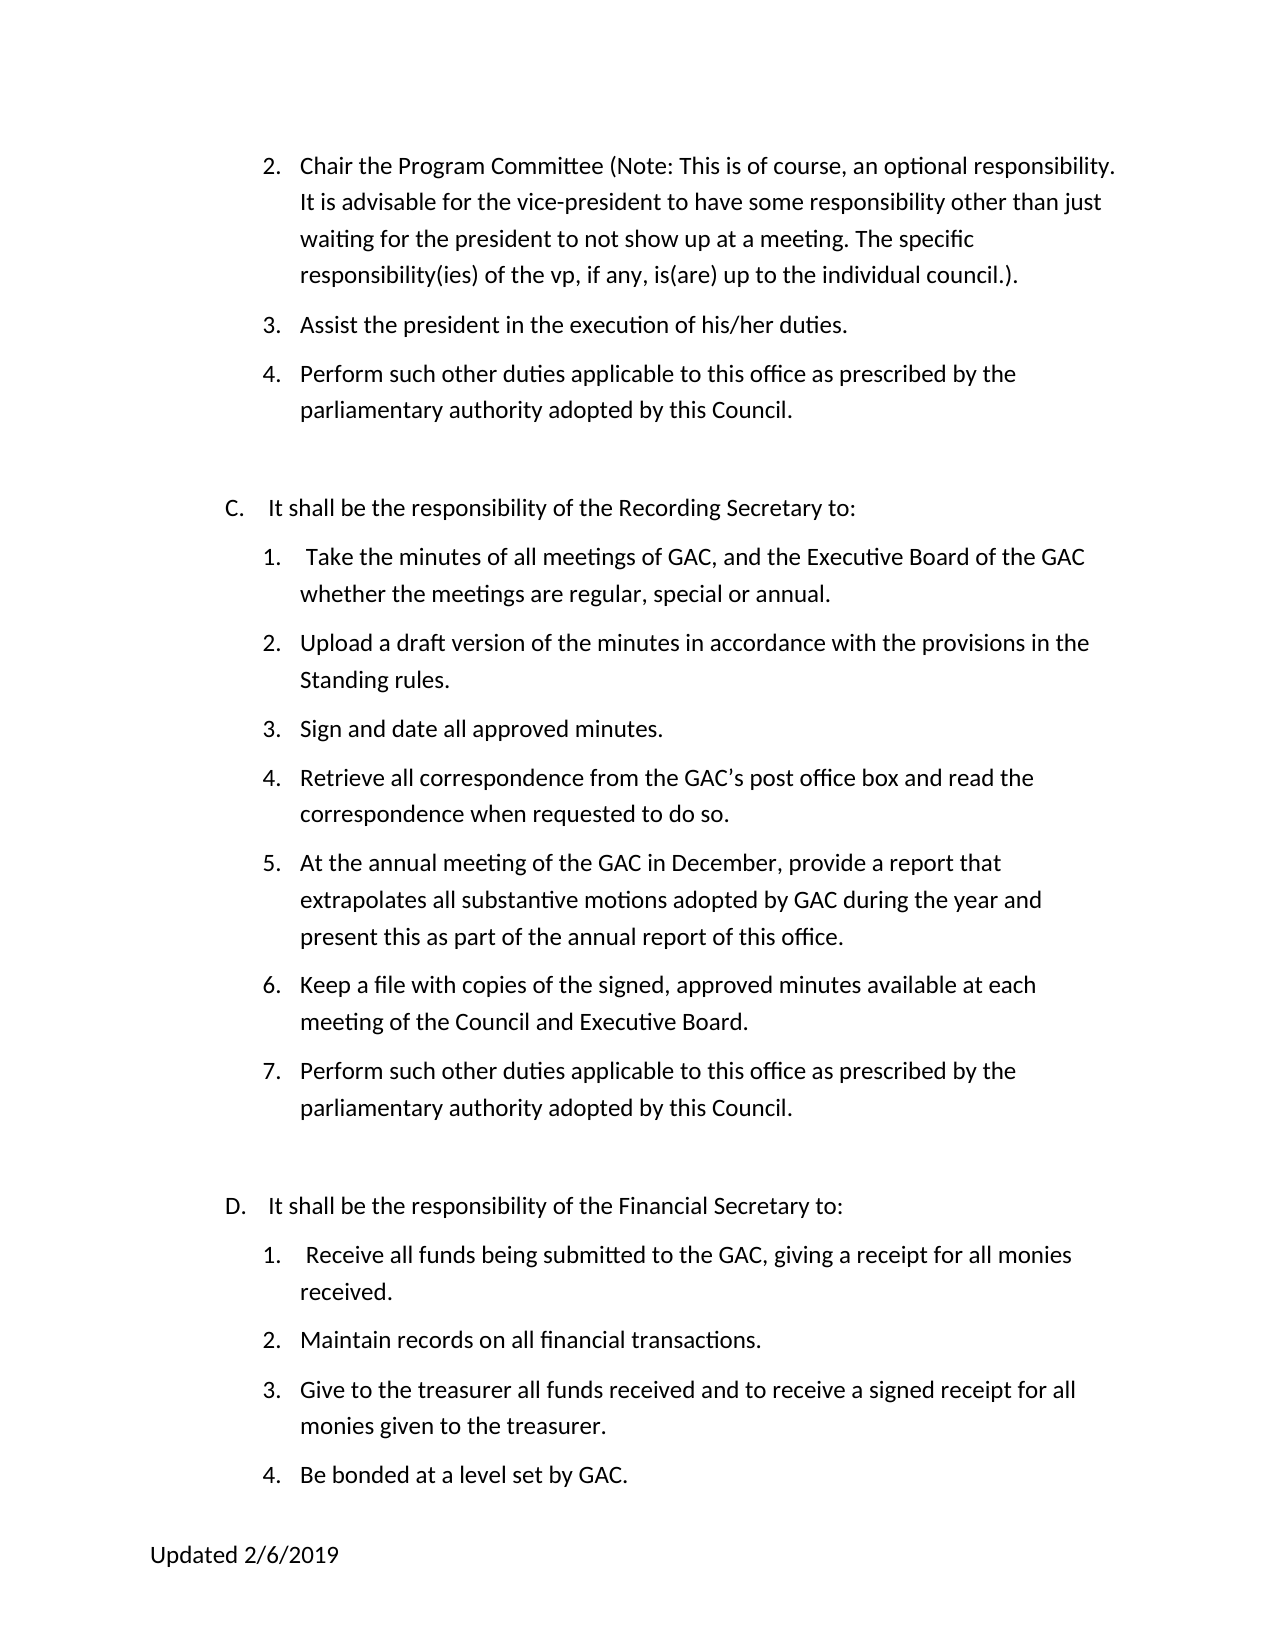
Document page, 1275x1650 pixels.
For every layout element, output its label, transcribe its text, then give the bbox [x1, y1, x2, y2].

list Keep a file with copies of the signed, approved minutes available at each meeting of the Council and Executive Board. [262, 970, 1125, 1037]
list Be bonded at a level set by GAC. [262, 1459, 1125, 1490]
list Sign and date all approved minutes. [262, 713, 1125, 743]
list Upload a draft version of the minutes in accordance with the provisions in the Standing rules. [262, 627, 1125, 694]
list At the annual meeting of the GAC in December, provide a report that extrapolates all substantive motions adopted by GAC during the year and present this as part of the annual report of this office. [262, 847, 1125, 951]
list Chair the Program Committee (Note: This is of course, an optional responsibility. It is advisable for the vice-president to have some responsibility other than just waiting for the president to not show up at a meeting. The specific responsibility(ies) of the vp, if any, is(are) up to the individual council.). [262, 150, 1125, 290]
list Receive all funds being submitted to the GAC, giving a receipt for all monies received. [262, 1239, 1125, 1306]
list Retrieve all correspondence from the GAC’s post office box and read the correspondence when requested to do so. [262, 762, 1125, 829]
list Give to the treasurer all funds received and to receive a signed receipt for all monies given to the treasurer. [262, 1374, 1125, 1441]
list Assist the president in the execution of his/her duties. [262, 309, 1125, 339]
list Perform such other duties applicable to this office as prescribed by the parliamentary authority adopted by this Council. [262, 358, 1125, 425]
list Perform such other duties applicable to this office as prescribed by the parliamentary authority adopted by this Council. [262, 1055, 1125, 1122]
list Maintain records on all financial transactions. [262, 1325, 1125, 1355]
list It shall be the responsibility of the Recording Secretary to: [225, 492, 1125, 523]
list Take the minutes of all meetings of GAC, and the Executive Board of the GAC whether the meetings are regular, special or annual. [262, 542, 1125, 609]
list It shall be the responsibility of the Financial Secretary to: [225, 1190, 1125, 1221]
